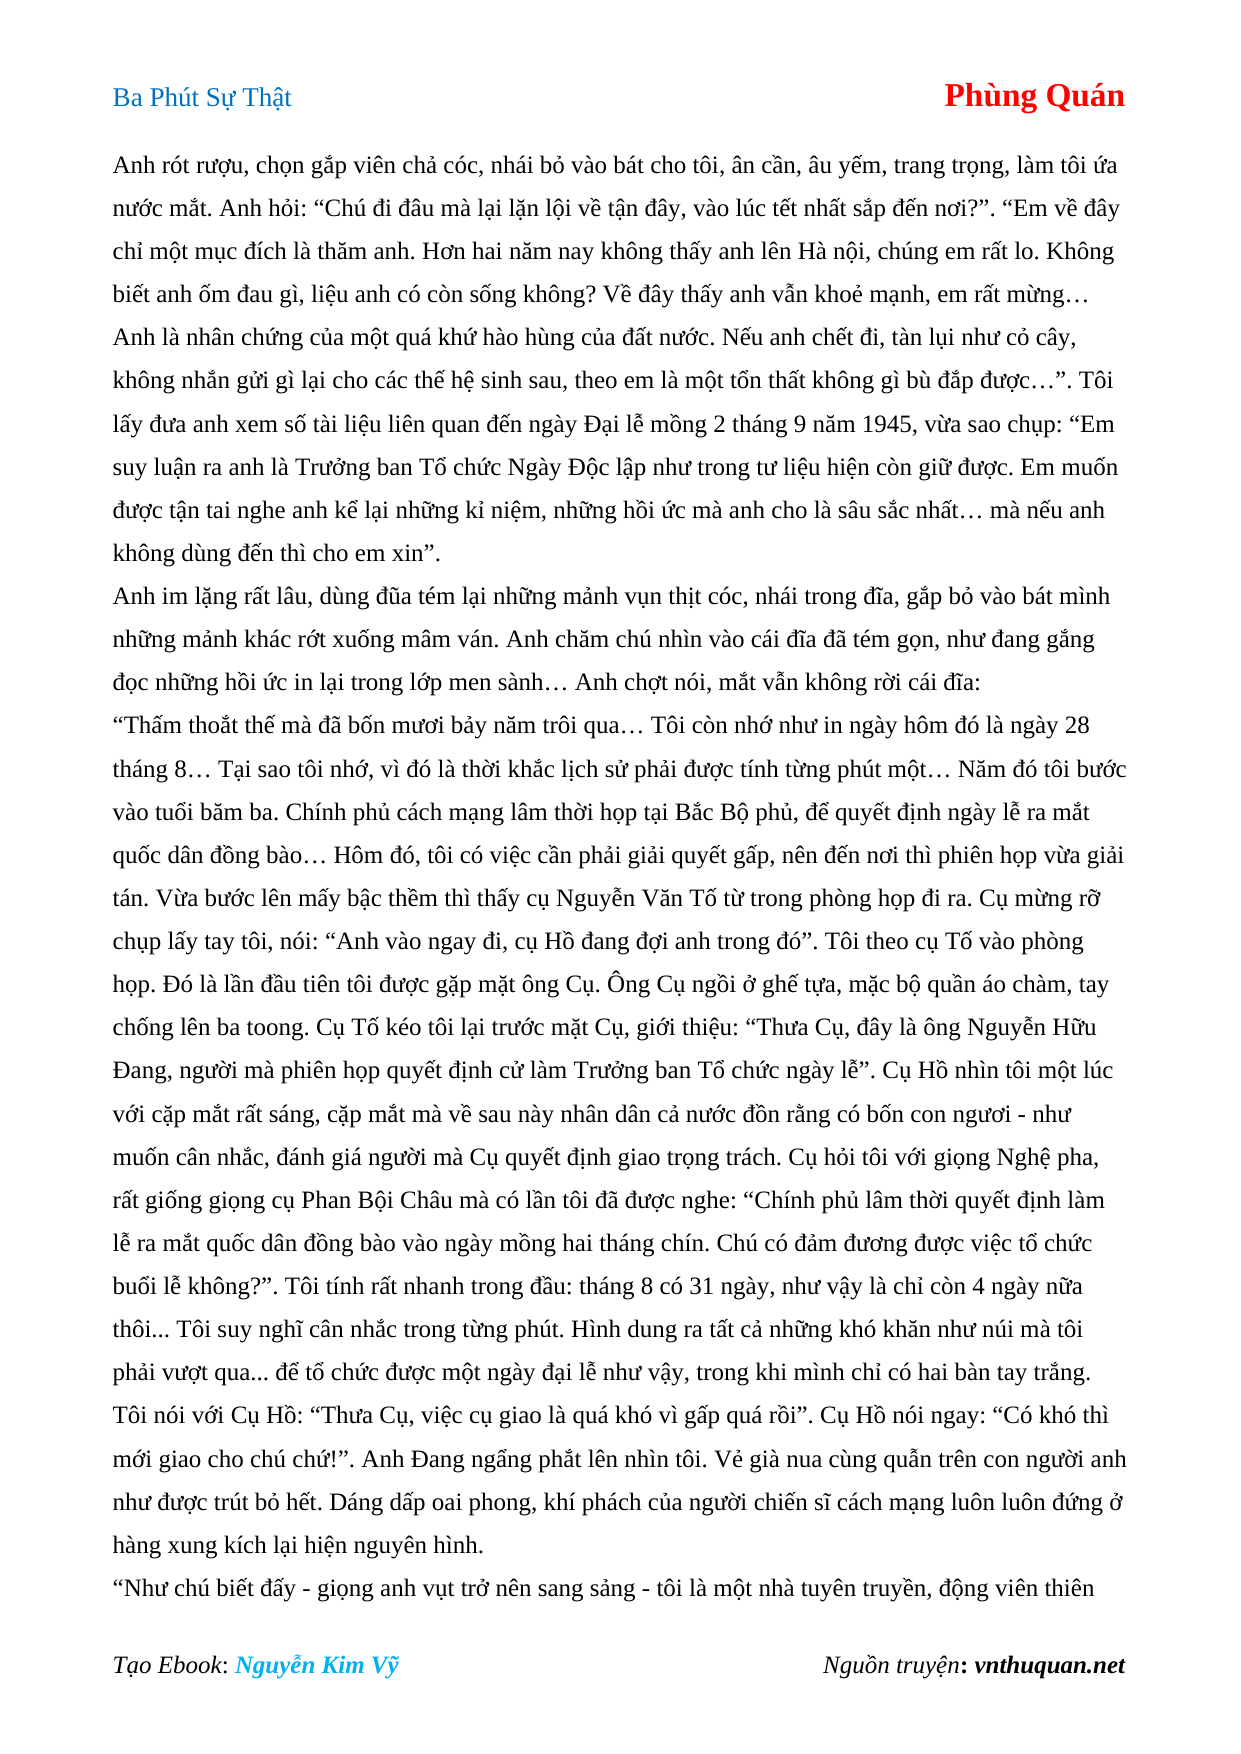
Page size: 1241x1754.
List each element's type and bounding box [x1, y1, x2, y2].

text [112, 150, 1128, 1602]
